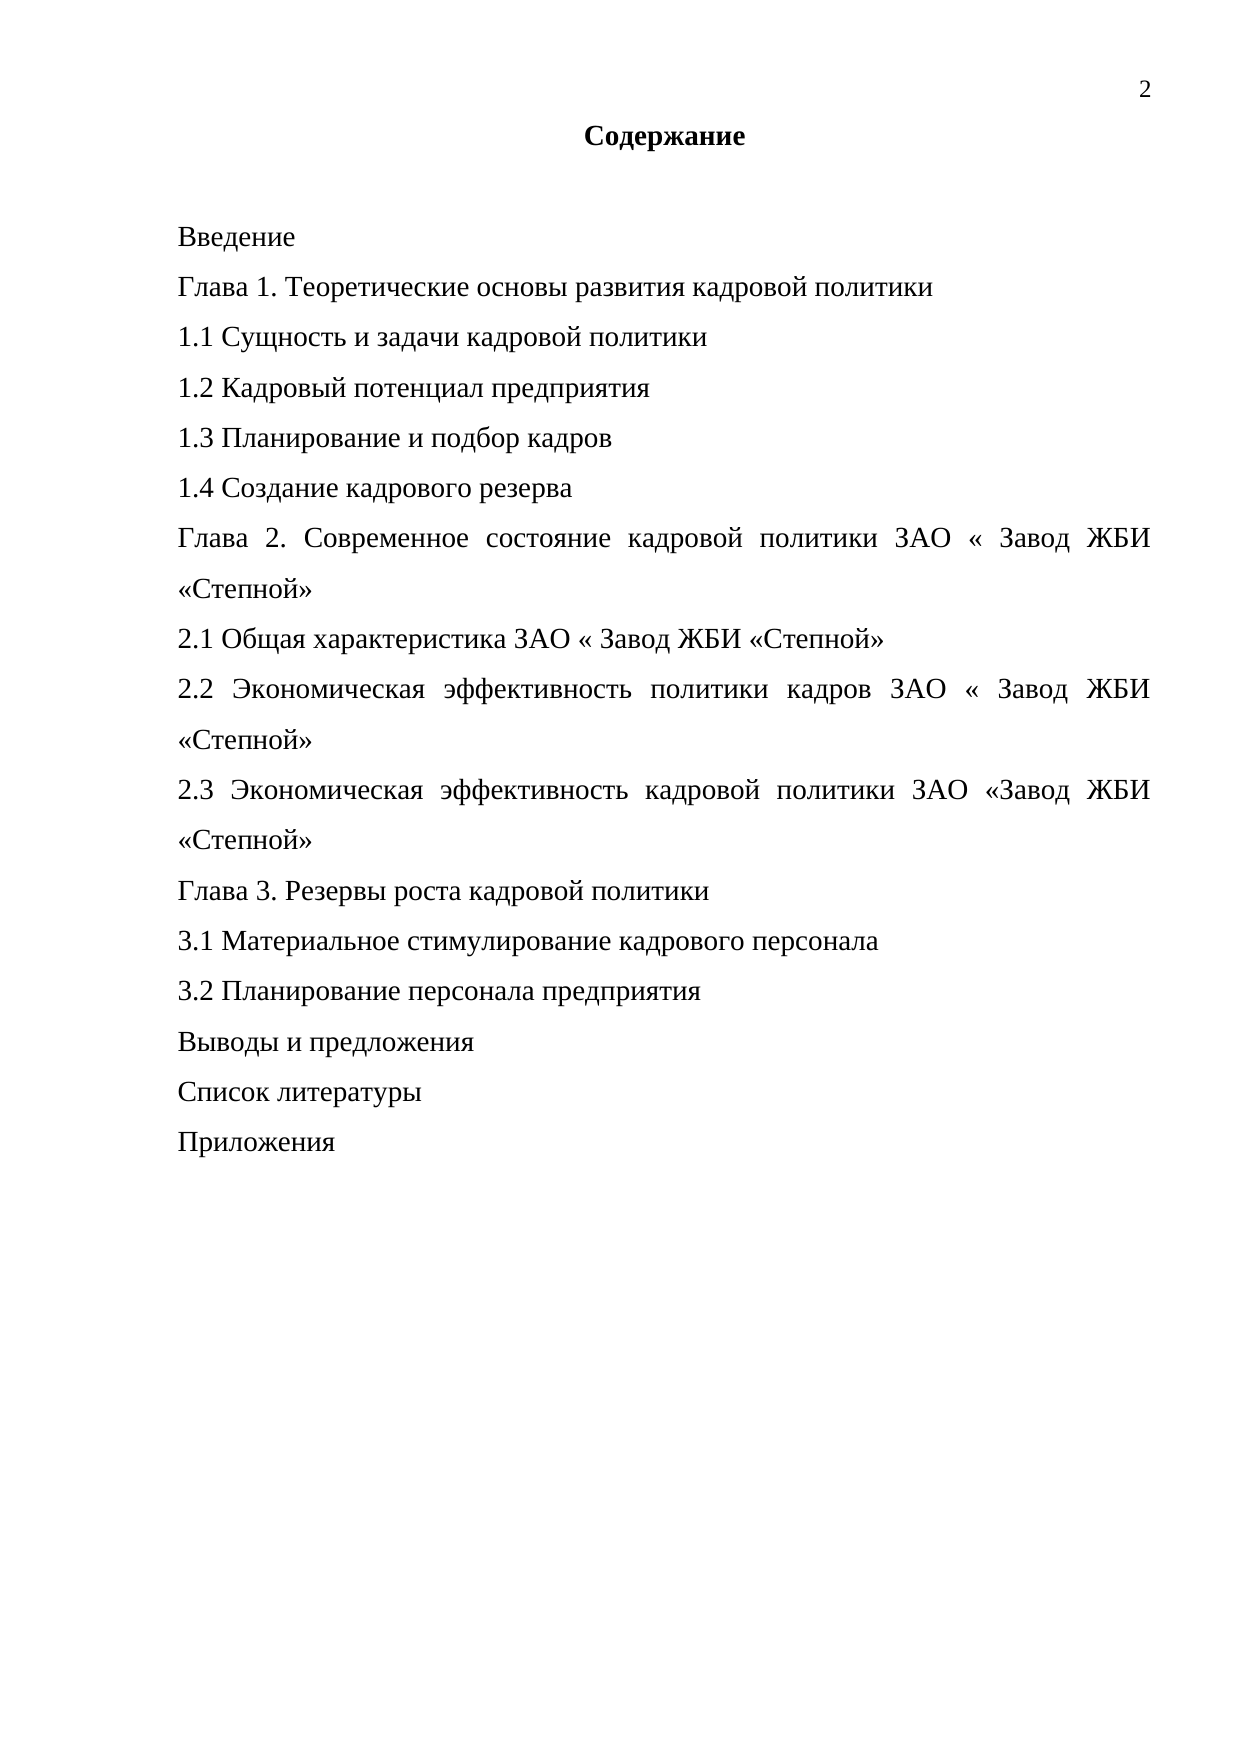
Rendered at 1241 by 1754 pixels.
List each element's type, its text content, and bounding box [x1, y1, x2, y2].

text 2.2 Экономическая эффективность политики кадров ЗАО « Завод ЖБИ «Степной» [177, 672, 1152, 755]
text 1.2 Кадровый потенциал предприятия [177, 370, 1152, 403]
text Список литературы [177, 1074, 1152, 1108]
text 1.4 Создание кадрового резерва [177, 470, 1152, 504]
text Глава 2. Современное состояние кадровой политики ЗАО « Завод ЖБИ «Степной» [177, 521, 1152, 604]
text Введение [177, 219, 1152, 252]
text 1.1 Сущность и задачи кадровой политики [177, 319, 1152, 353]
text Выводы и предложения [177, 1024, 1152, 1057]
text Глава 3. Резервы роста кадровой политики [177, 873, 1152, 906]
text 3.2 Планирование персонала предприятия [177, 973, 1152, 1007]
text 2.1 Общая характеристика ЗАО « Завод ЖБИ «Степной» [177, 621, 1152, 655]
text 1.3 Планирование и подбор кадров [177, 420, 1152, 453]
text 2.3 Экономическая эффективность кадровой политики ЗАО «Завод ЖБИ «Степной» [177, 772, 1152, 856]
text 3.1 Материальное стимулирование кадрового персонала [177, 923, 1152, 957]
text Приложения [177, 1124, 1152, 1158]
text Глава 1. Теоретические основы развития кадровой политики [177, 269, 1152, 303]
text Содержание [177, 118, 1152, 152]
